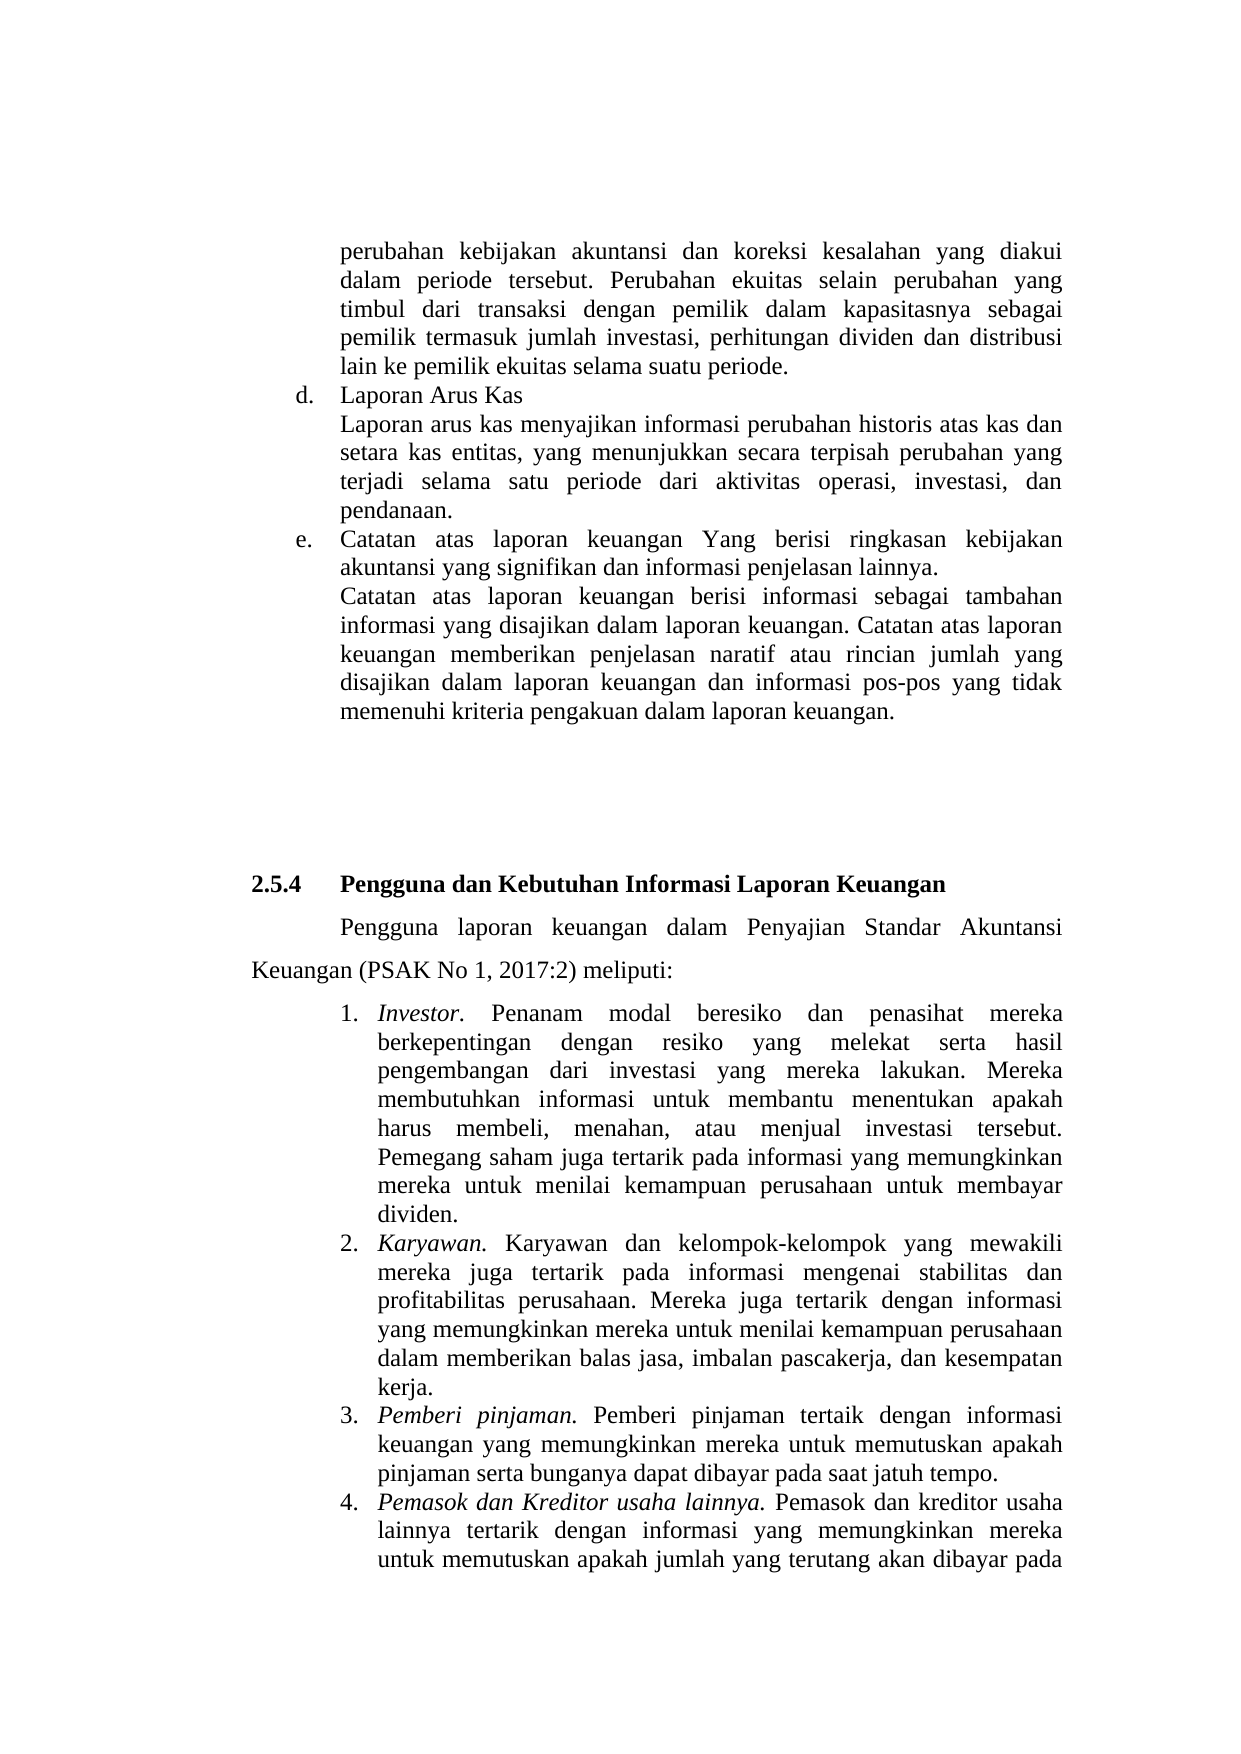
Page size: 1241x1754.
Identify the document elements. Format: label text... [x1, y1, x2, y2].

list Pengguna laporan keuangan dalam Penyajian Standar Akuntansi Keuangan (PSAK No 1, 2017:2) meliputi: [251, 912, 1063, 984]
list Pemberi pinjaman. Pemberi pinjaman tertaik dengan informasi keuangan yang memungkinkan mereka untuk memutuskan apakah pinjaman serta bunganya dapat dibayar pada saat jatuh tempo. [340, 1401, 1063, 1487]
list Investor. Penanam modal beresiko dan penasihat mereka berkepentingan dengan resiko yang melekat serta hasil pengembangan dari investasi yang mereka lakukan. Mereka membutuhkan informasi untuk membantu menentukan apakah harus membeli, menahan, atau menjual investasi tersebut. Pemegang saham juga tertarik pada informasi yang memungkinkan mereka untuk menilai kemampuan perusahaan untuk membayar dividen. [340, 998, 1063, 1228]
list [340, 236, 1063, 380]
list Catatan atas laporan keuangan Yang berisi ringkasan kebijakan akuntansi yang signifikan dan informasi penjelasan lainnya. [295, 524, 1063, 581]
list Karyawan. Karyawan dan kelompok-kelompok yang mewakili mereka juga tertarik pada informasi mengenai stabilitas dan profitabilitas perusahaan. Mereka juga tertarik dengan informasi yang memungkinkan mereka untuk menilai kemampuan perusahaan dalam memberikan balas jasa, imbalan pascakerja, dan kesempatan kerja. [340, 1228, 1063, 1401]
list Laporan arus kas menyajikan informasi perubahan historis atas kas dan setara kas entitas, yang menunjukkan secara terpisah perubahan yang terjadi selama satu periode dari aktivitas operasi, investasi, dan pendanaan. [340, 409, 1063, 524]
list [340, 1487, 1063, 1573]
list Catatan atas laporan keuangan berisi informasi sebagai tambahan informasi yang disajikan dalam laporan keuangan. Catatan atas laporan keuangan memberikan penjelasan naratif atau rincian jumlah yang disajikan dalam laporan keuangan dan informasi pos-pos yang tidak memenuhi kriteria pengakuan dalam laporan keuangan. [340, 581, 1063, 725]
list Laporan Arus Kas [295, 380, 1063, 409]
list Pengguna dan Kebutuhan Informasi Laporan Keuangan [251, 869, 1063, 897]
